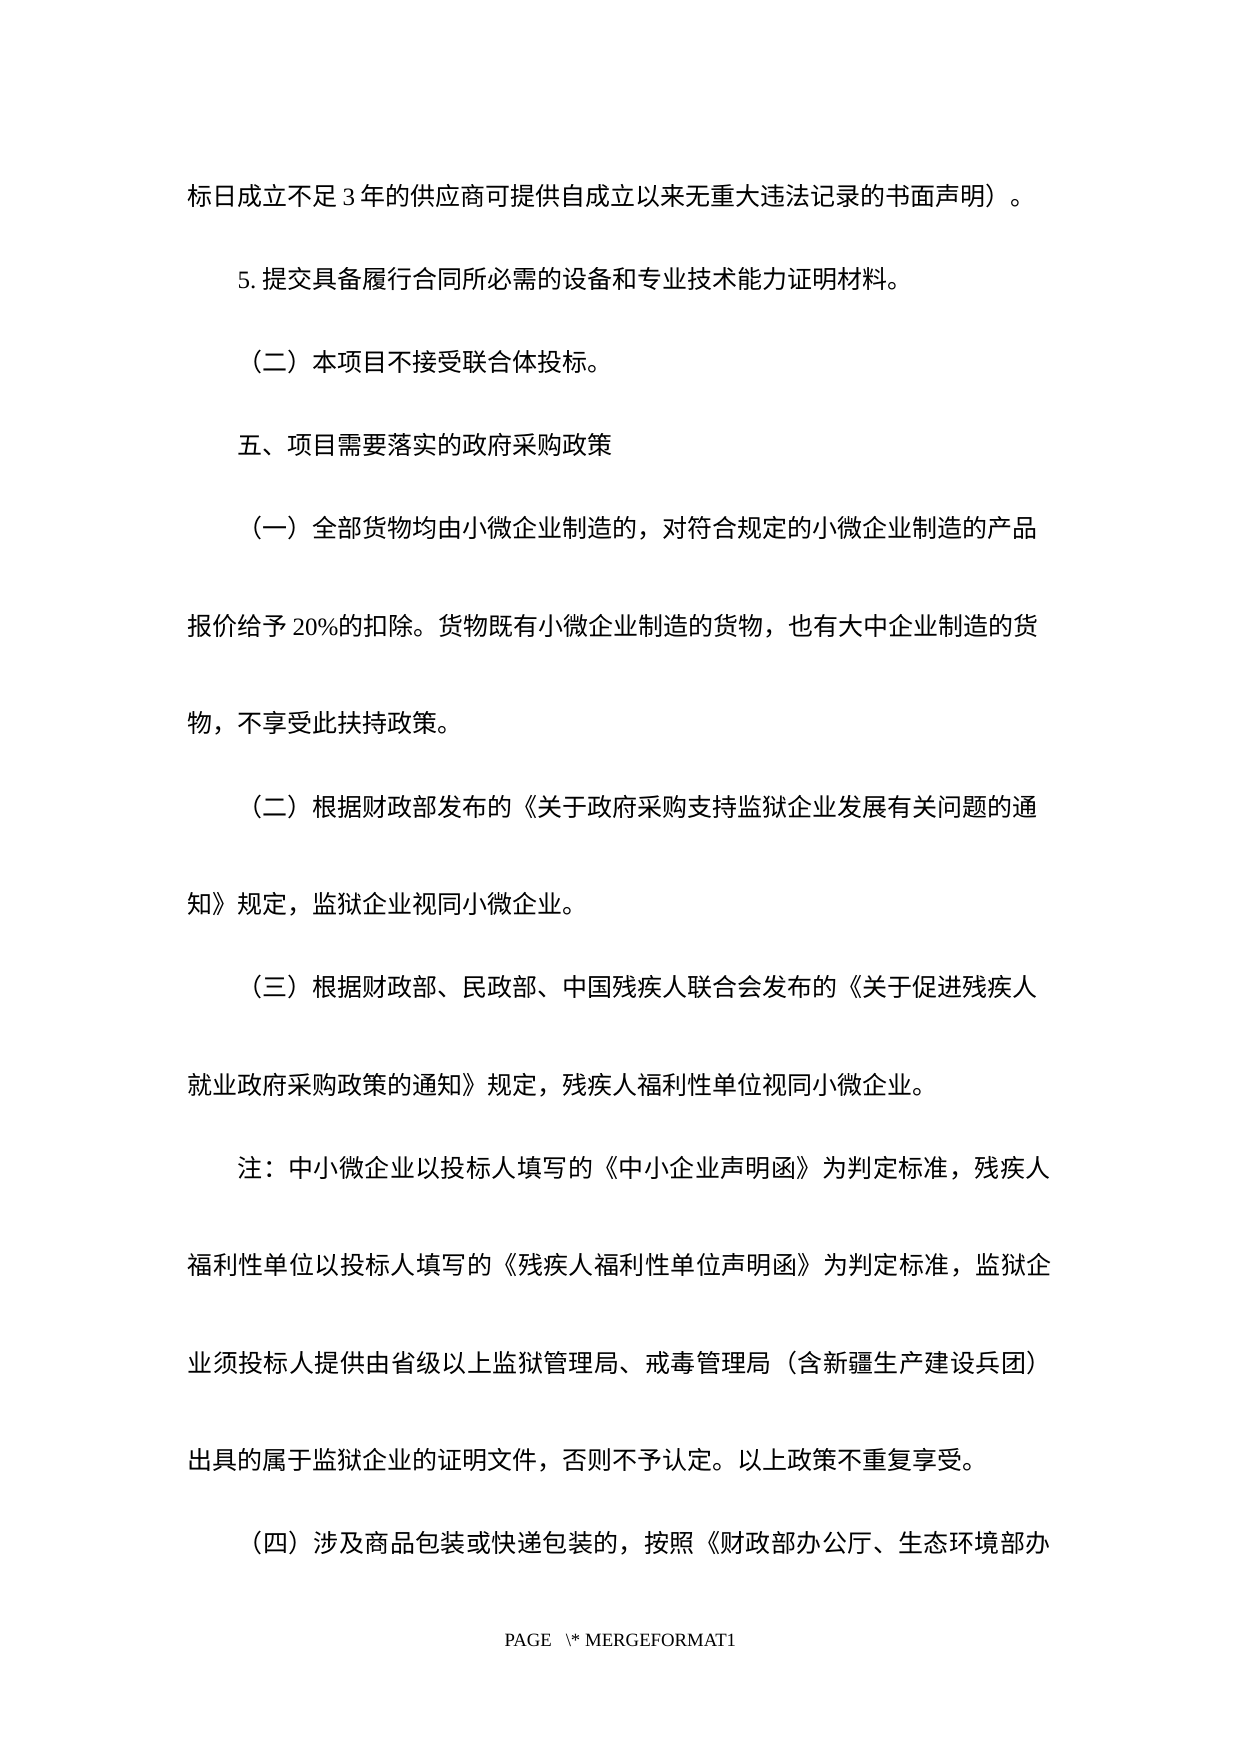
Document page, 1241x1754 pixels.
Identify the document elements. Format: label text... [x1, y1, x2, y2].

text （一）全部货物均由小微企业制造的，对符合规定的小微企业制造的产品报价给予20%的扣除。货物既有小微企业制造的货物，也有大中企业制造的货物，不享受此扶持政策。 [187, 494, 1053, 754]
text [187, 1509, 1053, 1574]
text （三）根据财政部、民政部、中国残疾人联合会发布的《关于促进残疾人就业政府采购政策的通知》规定，残疾人福利性单位视同小微企业。 [187, 953, 1053, 1116]
text （二）本项目不接受联合体投标。 [187, 328, 1053, 393]
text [187, 162, 1053, 227]
text 五、项目需要落实的政府采购政策 [187, 411, 1053, 476]
text 注：中小微企业以投标人填写的《中小企业声明函》为判定标准，残疾人福利性单位以投标人填写的《残疾人福利性单位声明函》为判定标准，监狱企业须投标人提供由省级以上监狱管理局、戒毒管理局（含新疆生产建设兵团）出具的属于监狱企业的证明文件，否则不予认定。以上政策不重复享受。 [187, 1134, 1053, 1491]
text （二）根据财政部发布的《关于政府采购支持监狱企业发展有关问题的通知》规定，监狱企业视同小微企业。 [187, 773, 1053, 935]
text 5. 提交具备履行合同所必需的设备和专业技术能力证明材料。 [187, 245, 1053, 310]
